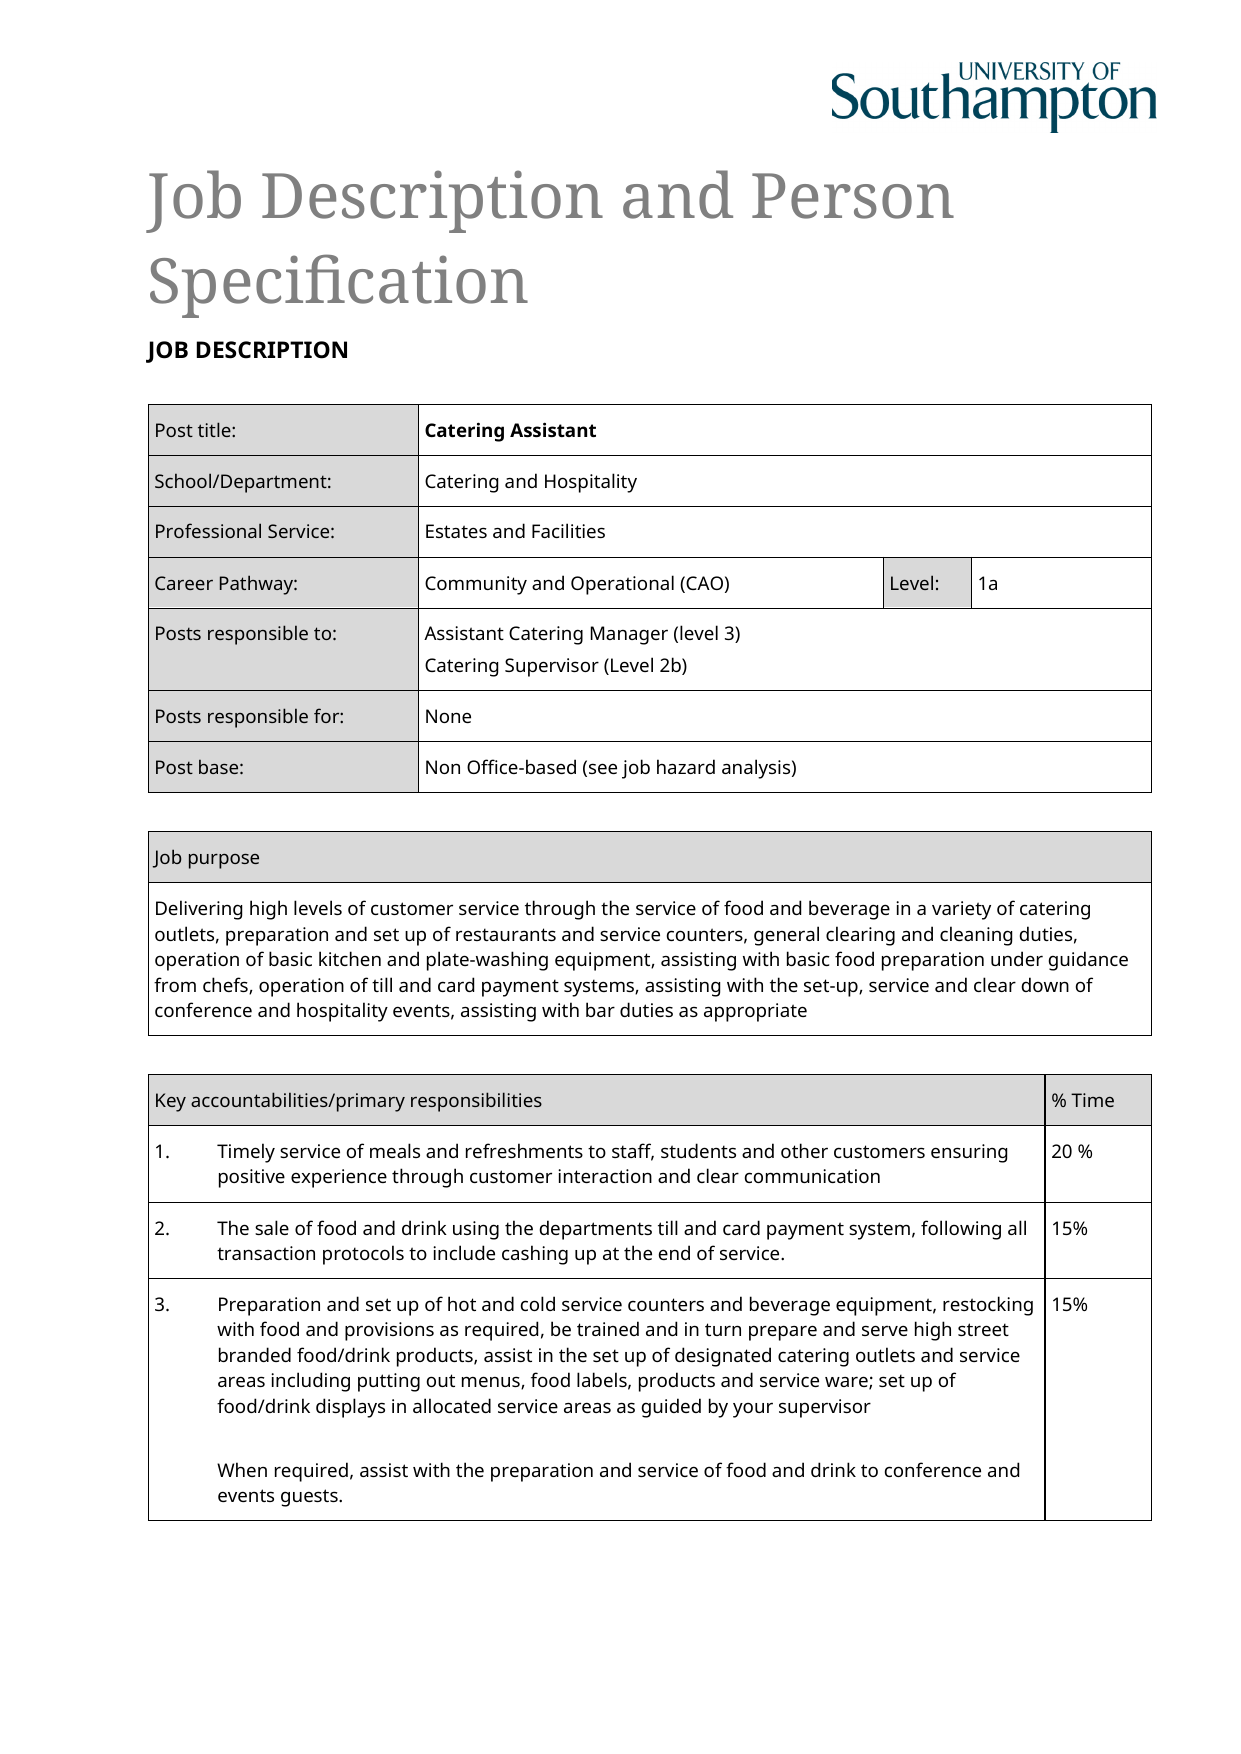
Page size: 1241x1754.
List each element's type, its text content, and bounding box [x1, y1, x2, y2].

table_cell Community and Operational (CAO) [419, 558, 883, 607]
table_cell [149, 1203, 211, 1278]
table_header Job purpose [149, 832, 1151, 882]
table_cell The sale of food and drink using the departments till and card payment system, following all transaction protocols to include cashing up at the end of service. [211, 1203, 1044, 1278]
table_cell School/Department: [149, 456, 418, 506]
table_header Post title: [149, 405, 418, 455]
table_cell [149, 1126, 211, 1202]
table_cell Professional Service: [149, 507, 418, 557]
picture [979, 62, 987, 72]
table_cell Posts responsible for: [149, 691, 418, 741]
table_cell Preparation and set up of hot and cold service counters and beverage equipment, restocking with food and provisions as required, be trained and in turn prepare and serve high street branded food/drink products, assist in the set up of designated catering outlets and service areas including putting out menus, food labels, products and service ware; set up of food/drink displays in allocated service areas as guided by your supervisor When required, assist with the preparation and service of food and drink to conference and events guests. [211, 1279, 1044, 1520]
text JOB DESCRIPTION [148, 334, 1152, 366]
table_cell Non Office-based (see job hazard analysis) [419, 742, 1151, 792]
table_cell Timely service of meals and refreshments to staff, students and other customers ensuring positive experience through customer interaction and clear communication [211, 1126, 1044, 1202]
table_cell 1a [972, 558, 1151, 607]
table_cell Posts responsible to: [149, 609, 418, 690]
table_cell 15% [1046, 1203, 1151, 1278]
table_cell Assistant Catering Manager (level 3) Catering Supervisor (Level 2b) [419, 609, 1151, 690]
table_header Catering Assistant [419, 405, 1151, 455]
table_cell None [419, 691, 1151, 741]
table_cell [149, 1279, 211, 1520]
picture [832, 62, 1157, 133]
table_cell 20 % [1046, 1126, 1151, 1202]
table_cell 15% [1046, 1279, 1151, 1520]
picture [832, 91, 852, 115]
table_header Key accountabilities/primary responsibilities [149, 1075, 1044, 1125]
table_cell Career Pathway: [149, 558, 418, 607]
table_cell Estates and Facilities [419, 507, 1151, 557]
table_cell Catering and Hospitality [419, 456, 1151, 506]
table_cell Post base: [149, 742, 418, 792]
table_cell Level: [884, 558, 971, 607]
table_header % Time [1046, 1075, 1151, 1125]
table_cell Delivering high levels of customer service through the service of food and beverage in a variety of catering outlets, preparation and set up of restaurants and service counters, general clearing and cleaning duties, operation of basic kitchen and plate-washing equipment, assisting with basic food preparation under guidance from chefs, operation of till and card payment systems, assisting with the set-up, service and clear down of conference and hospitality events, assisting with bar duties as appropriate [149, 883, 1151, 1035]
